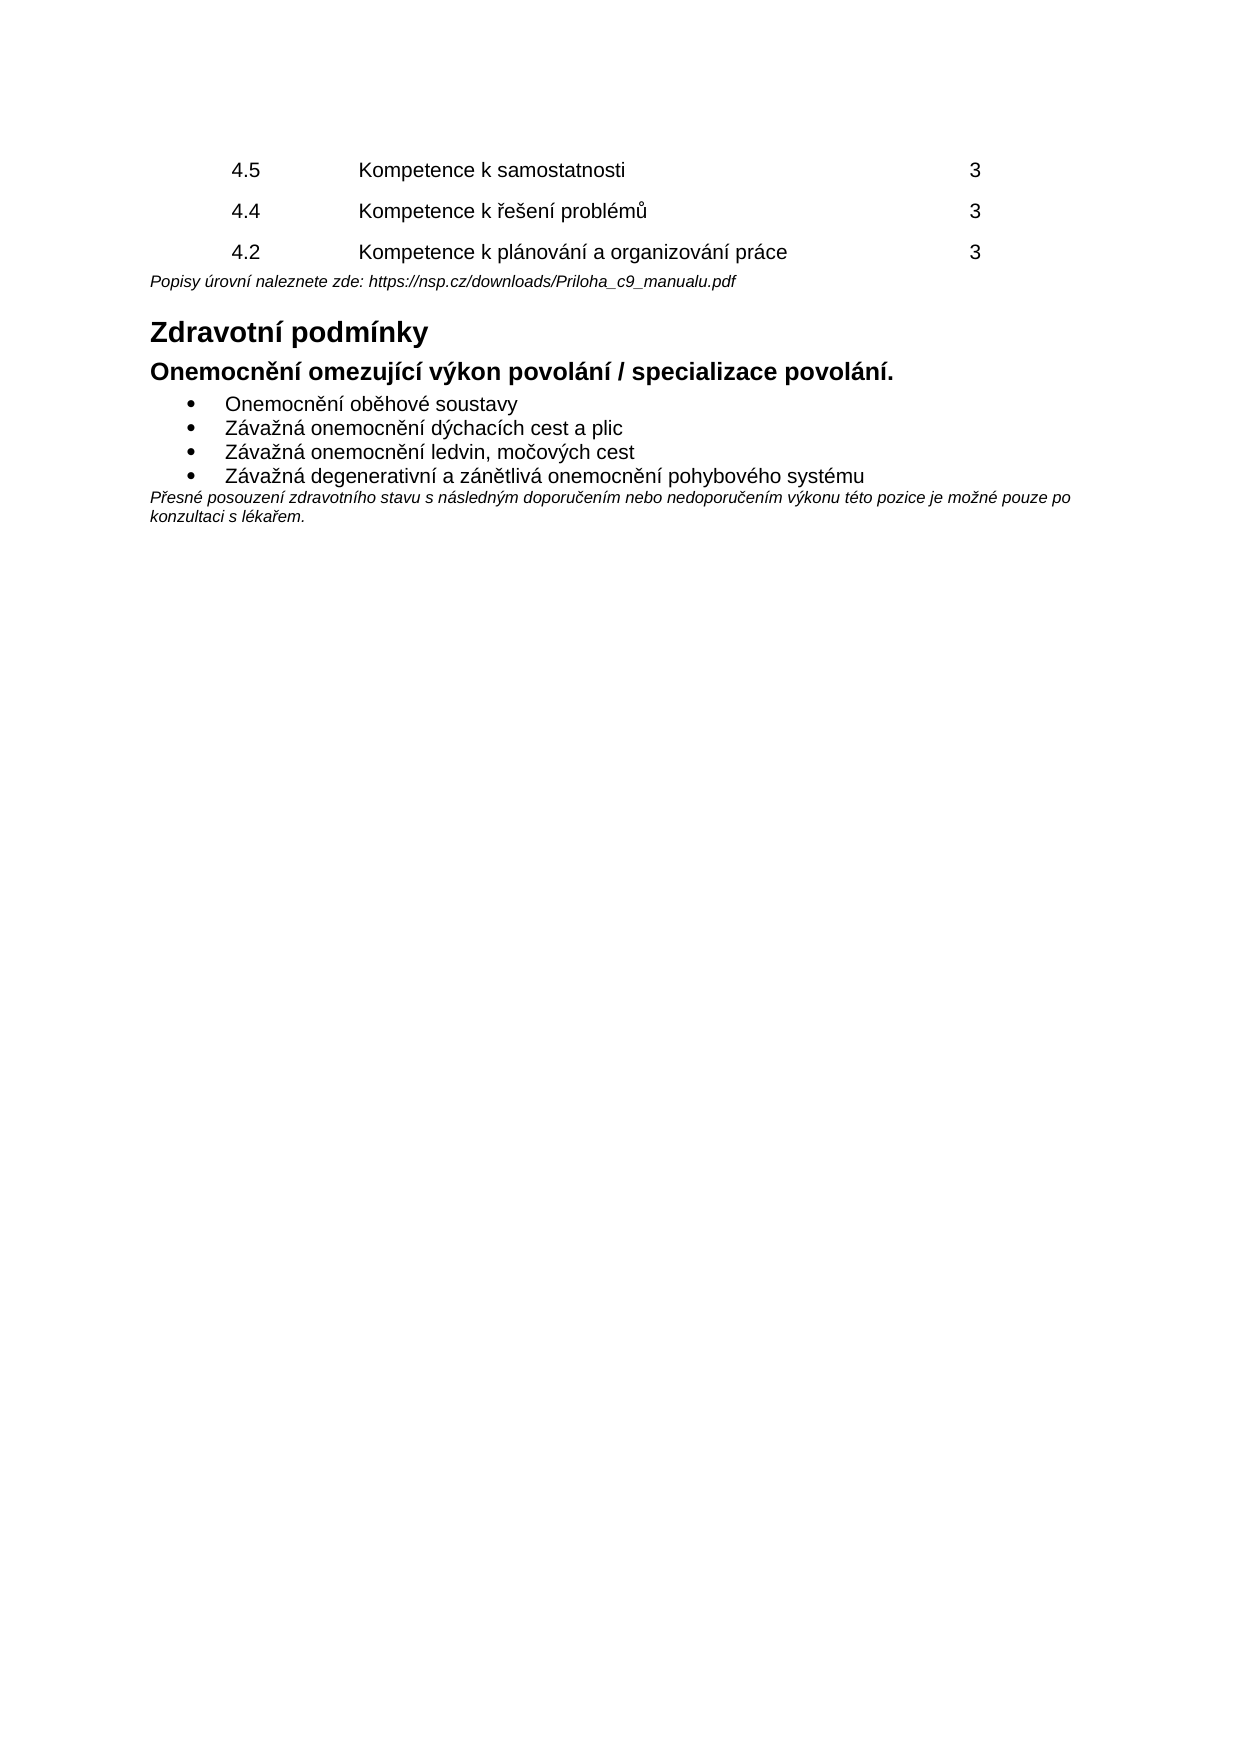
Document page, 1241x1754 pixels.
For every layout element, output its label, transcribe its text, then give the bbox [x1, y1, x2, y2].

text Popisy úrovní naleznete zde: https://nsp.cz/downloads/Priloha_c9_manualu.pdf [150, 272, 1090, 291]
text Přesné posouzení zdravotního stavu s následným doporučením nebo nedoporučením výkonu této pozice je možné pouze po konzultaci s lékařem. [150, 488, 1090, 526]
list Závažná onemocnění dýchacích cest a plic [187, 416, 1090, 440]
table_cell Kompetence k řešení problémů [350, 191, 871, 231]
subtitle Onemocnění omezující výkon povolání / specializace povolání. [150, 357, 1090, 386]
table_cell 3 [871, 231, 1079, 272]
table_cell 3 [871, 191, 1079, 231]
subtitle Zdravotní podmínky [150, 315, 1090, 348]
list Závažná degenerativní a zánětlivá onemocnění pohybového systému [187, 464, 1090, 488]
table_cell 4.4 [142, 191, 350, 231]
table_cell 3 [871, 150, 1079, 191]
table_cell 4.5 [142, 150, 350, 191]
table_cell Kompetence k samostatnosti [350, 150, 871, 191]
list Onemocnění oběhové soustavy [187, 392, 1090, 416]
table_cell Kompetence k plánování a organizování práce [350, 231, 871, 272]
table_cell 4.2 [142, 231, 350, 272]
list Závažná onemocnění ledvin, močových cest [187, 440, 1090, 464]
